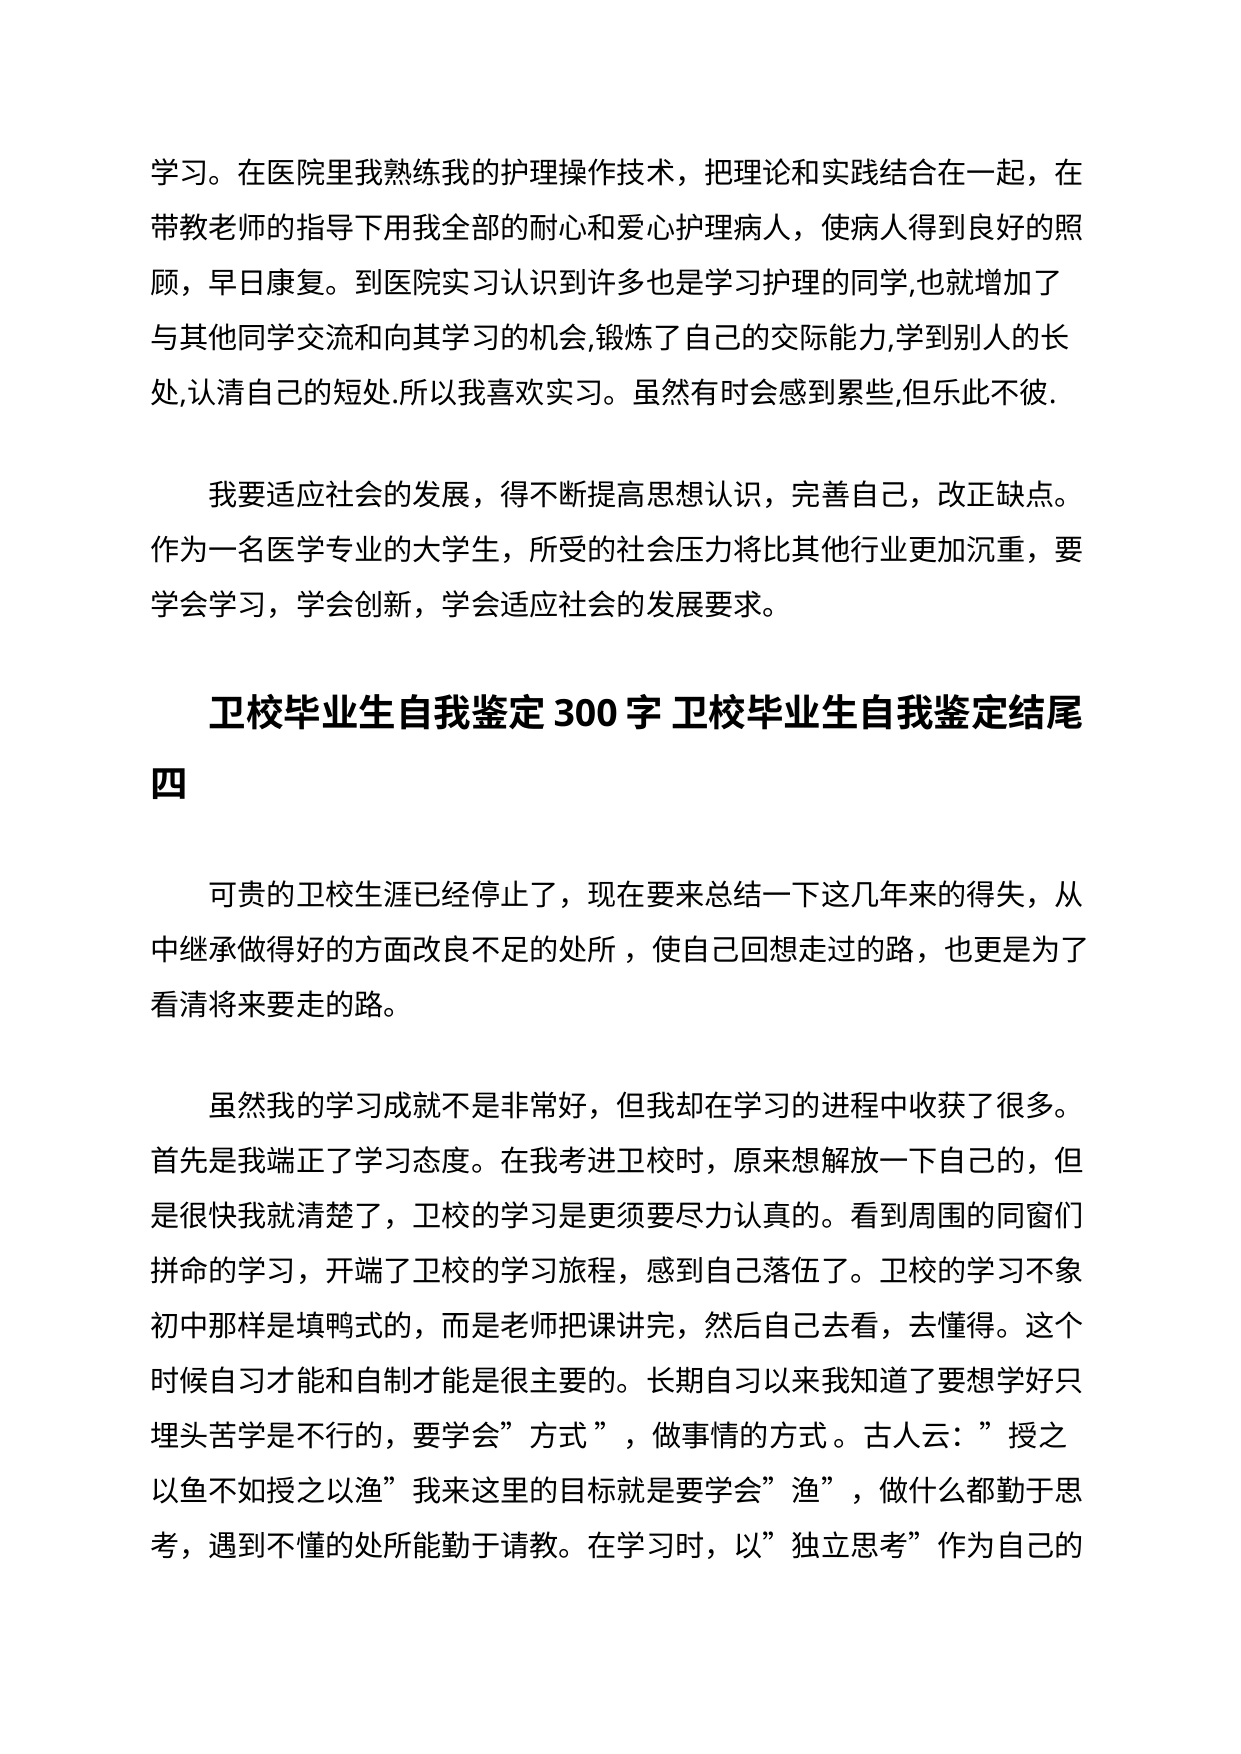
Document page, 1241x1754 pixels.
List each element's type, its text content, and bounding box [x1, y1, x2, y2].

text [150, 1083, 1090, 1564]
text 可贵的卫校生涯已经停止了，现在要来总结一下这几年来的得失，从中继承做得好的方面改良不足的处所 ，使自己回想走过的路，也更是为了看清将来要走的路。 [150, 871, 1090, 1023]
text 卫校毕业生自我鉴定300字 卫校毕业生自我鉴定结尾四 [150, 683, 1090, 808]
text 我要适应社会的发展，得不断提高思想认识，完善自己，改正缺点。作为一名医学专业的大学生，所受的社会压力将比其他行业更加沉重，要学会学习，学会创新，学会适应社会的发展要求。 [150, 472, 1090, 624]
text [150, 150, 1090, 412]
